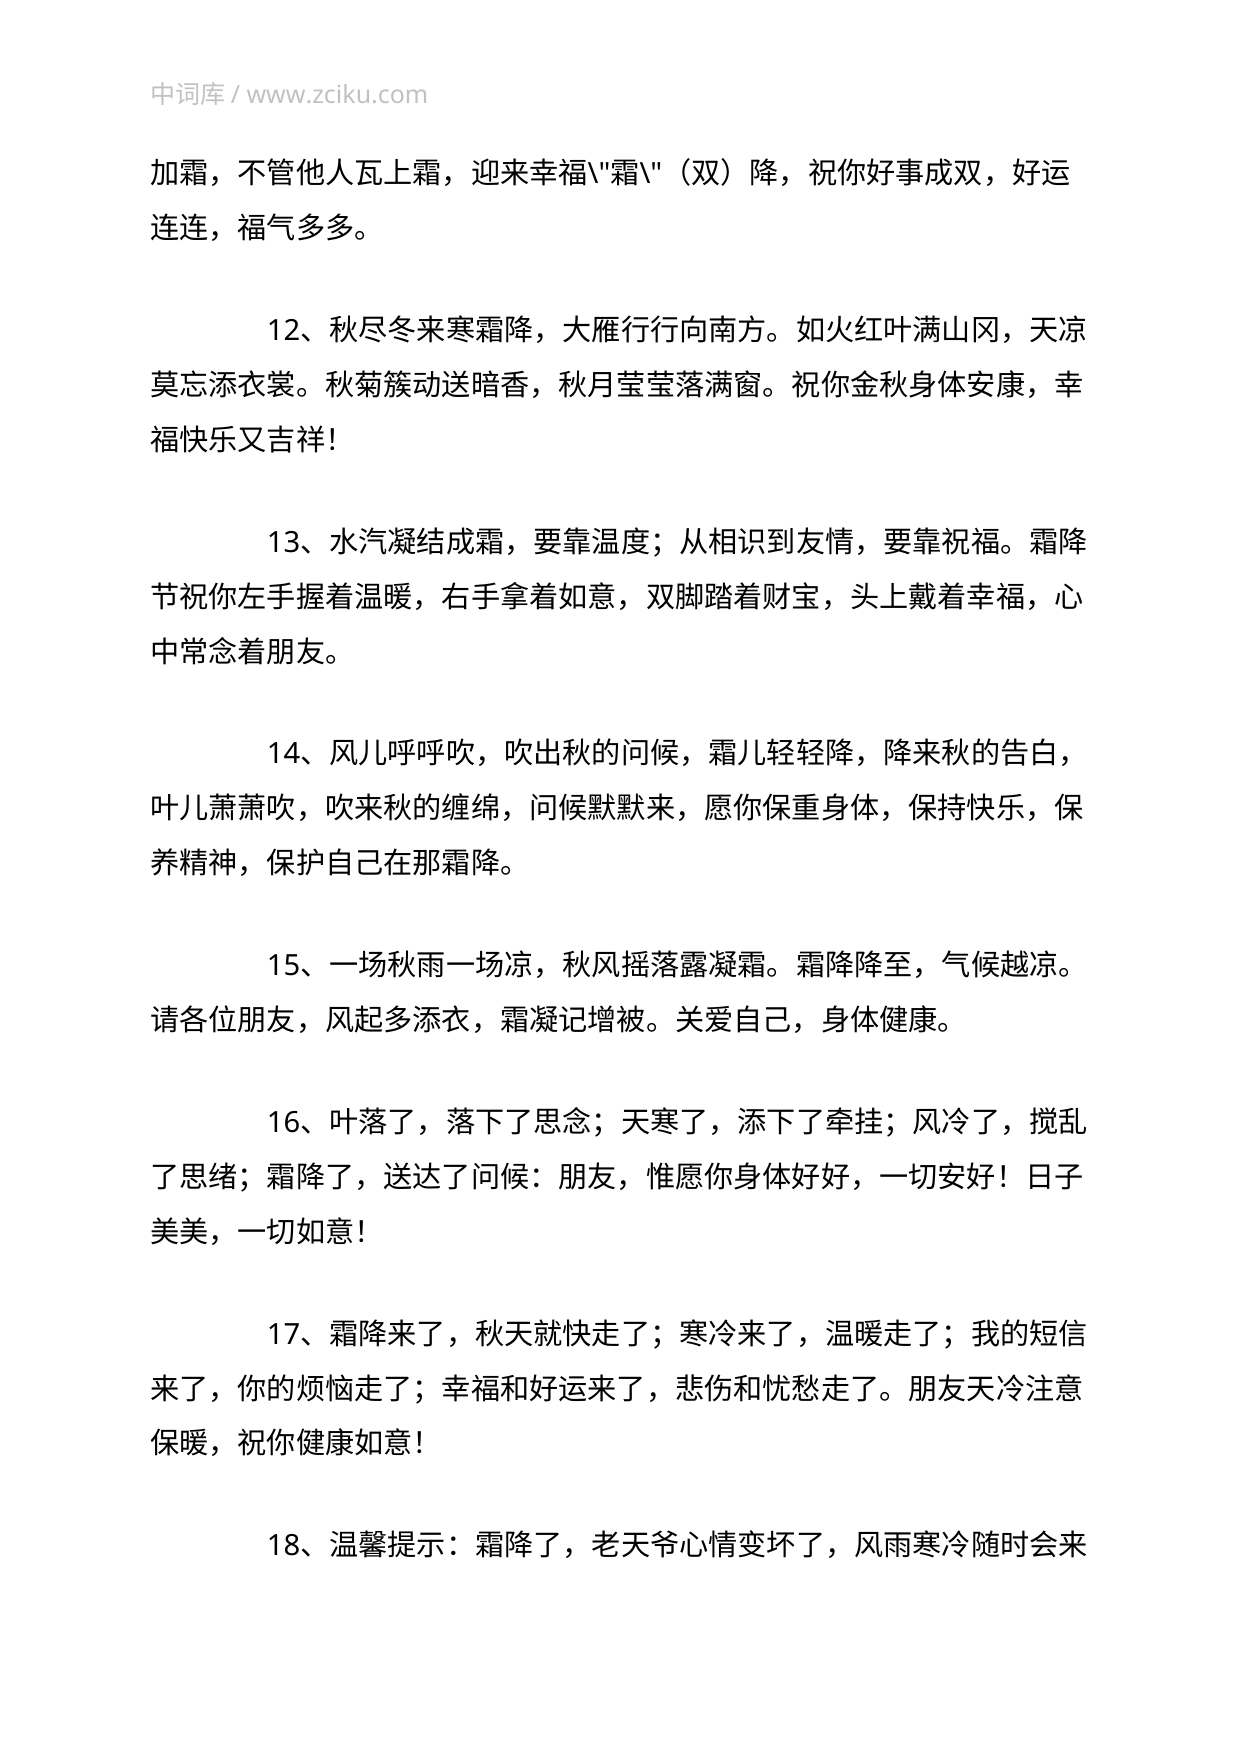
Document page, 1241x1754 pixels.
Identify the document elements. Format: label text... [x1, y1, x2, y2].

text 16、叶落了，落下了思念；天寒了，添下了牵挂；风冷了，搅乱了思绪；霜降了，送达了问候：朋友，惟愿你身体好好，一切安好！日子美美，一切如意！ [150, 1098, 1090, 1251]
text 15、一场秋雨一场凉，秋风摇落露凝霜。霜降降至，气候越凉。请各位朋友，风起多添衣，霜凝记增被。关爱自己，身体健康。 [150, 942, 1090, 1039]
text 17、霜降来了，秋天就快走了；寒冷来了，温暖走了；我的短信来了，你的烦恼走了；幸福和好运来了，悲伤和忧愁走了。朋友天冷注意保暖，祝你健康如意！ [150, 1310, 1090, 1462]
text 13、水汽凝结成霜，要靠温度；从相识到友情，要靠祝福。霜降节祝你左手握着温暖，右手拿着如意，双脚踏着财宝，头上戴着幸福，心中常念着朋友。 [150, 518, 1090, 671]
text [150, 1522, 1090, 1564]
text 14、风儿呼呼吹，吹出秋的问候，霜儿轻轻降，降来秋的告白，叶儿萧萧吹，吹来秋的缠绵，问候默默来，愿你保重身体，保持快乐，保养精神，保护自己在那霜降。 [150, 730, 1090, 882]
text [150, 150, 1090, 247]
text 12、秋尽冬来寒霜降，大雁行行向南方。如火红叶满山冈，天凉莫忘添衣裳。秋菊簇动送暗香，秋月莹莹落满窗。祝你金秋身体安康，幸福快乐又吉祥！ [150, 307, 1090, 459]
